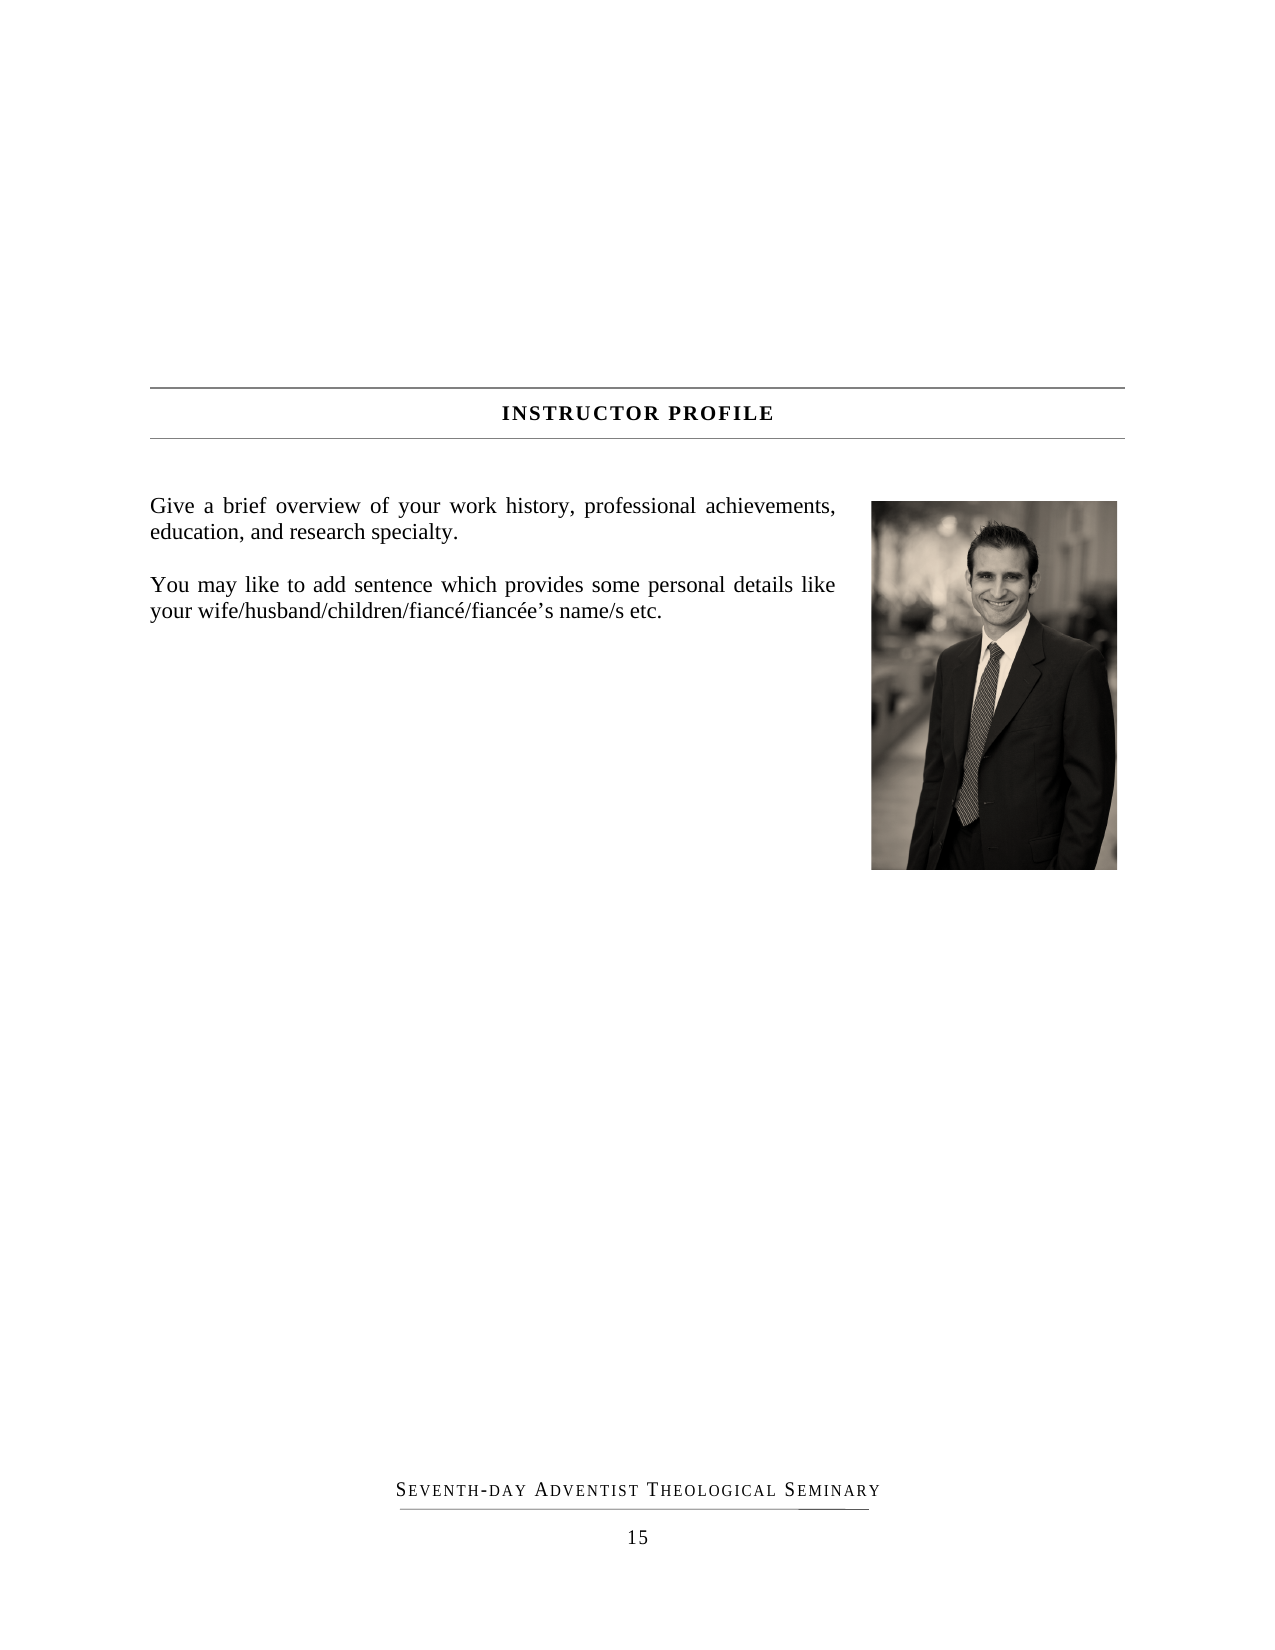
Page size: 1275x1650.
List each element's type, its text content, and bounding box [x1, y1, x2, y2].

subtitle Instructor Profile [150, 389, 1125, 438]
text Give a brief overview of your work history, professional achievements, education, and research specialty. [150, 492, 1125, 545]
text You may like to add sentence which provides some personal details like your wife/husband/children/fiancé/fiancée’s name/s etc. [150, 571, 856, 624]
